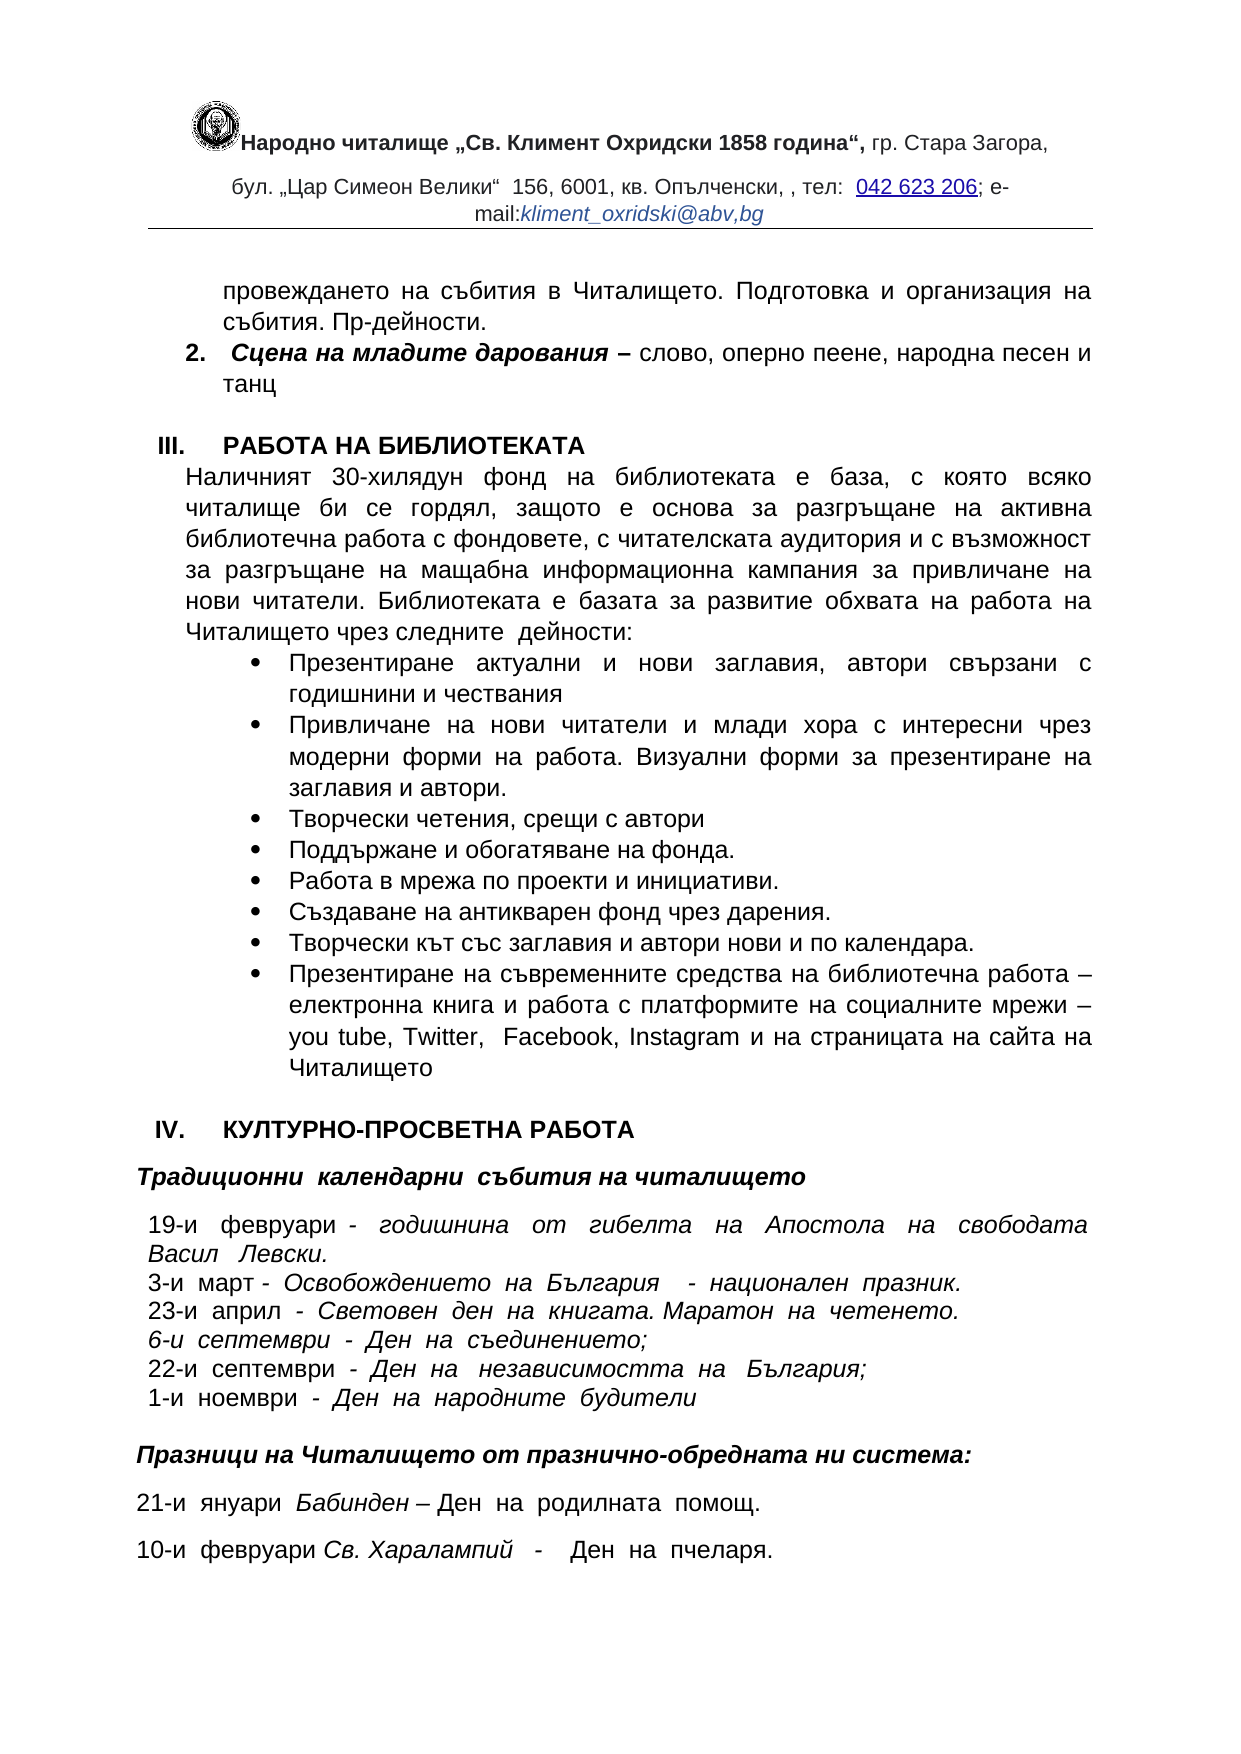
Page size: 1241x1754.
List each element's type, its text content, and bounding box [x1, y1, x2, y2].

list Наличният 30-хилядун фонд на библиотеката е база, с която всяко читалище би се гордял, защото е основа за разгръщане на активна библиотечна работа с фондовете, с читателската аудитория и с възможност за разгръщане на мащабна информационна кампания за привличане на нови читатели. Библиотеката е базата за развитие обхвата на работа на Читалището чрез следните дейности: [185, 462, 1093, 646]
list Презентиране на съвременните средства на библиотечна работа – електронна книга и работа с платформите на социалните мрежи – you tube, Twitter, Facebook, Instagram и на страницата на сайта на Читалището [251, 959, 1093, 1081]
text 21-и януари Бабинден – Ден на родилната помощ. [136, 1488, 1093, 1517]
list Поддържане и обогатяване на фонда. [251, 835, 1093, 864]
text 10-и февруари Св. Харалампий - Ден на пчеларя. [136, 1536, 1093, 1564]
text Празници на Читалището от празнично-обредната ни система: [136, 1440, 1093, 1469]
text 23-и април - Световен ден на книгата. Маратон на четенето. [148, 1296, 1093, 1325]
list РАБОТА НА БИБЛИОТЕКАТА [185, 431, 1093, 460]
picture [191, 101, 241, 151]
text Традиционни календарни събития на читалището [136, 1162, 1093, 1191]
list Привличане на нови читатели и млади хора с интересни чрез модерни форми на работа. Визуални форми за презентиране на заглавия и автори. [251, 710, 1093, 801]
list Творчески четения, срещи с автори [251, 804, 1093, 832]
list Презентиране актуални и нови заглавия, автори свързани с годишнини и чествания [251, 648, 1093, 708]
list КУЛТУРНО-ПРОСВЕТНА РАБОТА [185, 1115, 1093, 1143]
text 19-и февруари - годишнина от гибелта на Апостола на свободата Васил Левски. [148, 1210, 1093, 1268]
list Сцена на младите дарования – слово, оперно пеене, народна песен и танц [185, 338, 1093, 398]
text 3-и март - Освобождението на България - национален празник. [148, 1268, 1093, 1296]
list Творчески кът със заглавия и автори нови и по календара. [251, 928, 1093, 957]
list Създаване на антикварен фонд чрез дарения. [251, 897, 1093, 926]
text 6-и септември - Ден на съединението; [148, 1325, 1093, 1354]
text 22-и септември - Ден на независимостта на България; [148, 1354, 1093, 1383]
text 1-и ноември - Ден на народните будители [148, 1383, 1093, 1411]
list Работа в мрежа по проекти и инициативи. [251, 866, 1093, 895]
